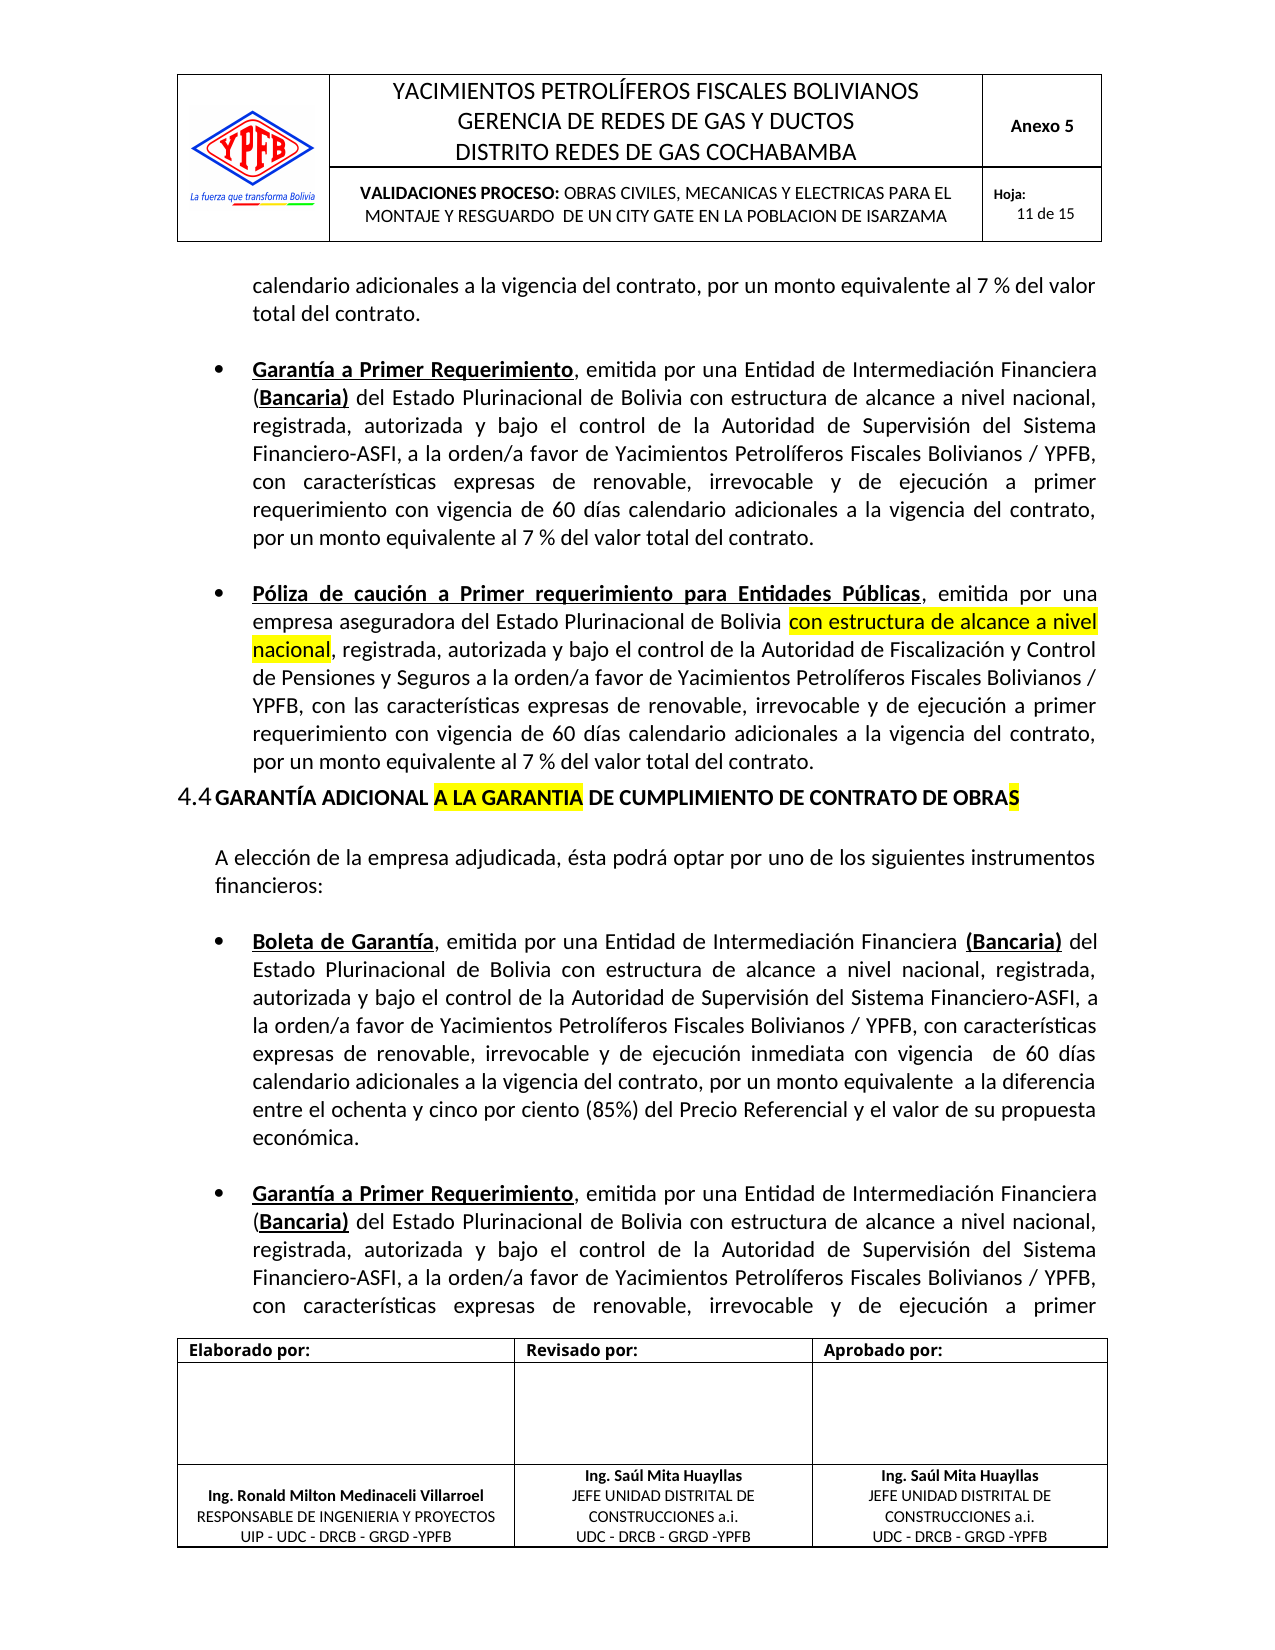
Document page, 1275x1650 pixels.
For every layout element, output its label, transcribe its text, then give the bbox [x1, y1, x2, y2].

picture [188, 105, 316, 211]
list Garantía a Primer Requerimiento, emitida por una Entidad de Intermediación Financiera (Bancaria) del Estado Plurinacional de Bolivia con estructura de alcance a nivel nacional, registrada, autorizada y bajo el control de la Autoridad de Supervisión del Sistema Financiero-ASFI, a la orden/a favor de Yacimientos Petrolíferos Fiscales Bolivianos / YPFB, con características expresas de renovable, irrevocable y de ejecución a primer requerimiento con vigencia de 60 días calendario adicionales a la vigencia del contrato, por un monto equivalente al 7 % del valor total del contrato. [215, 355, 1098, 551]
list Póliza de caución a Primer requerimiento para Entidades Públicas, emitida por una empresa aseguradora del Estado Plurinacional de Bolivia con estructura de alcance a nivel nacional, registrada, autorizada y bajo el control de la Autoridad de Fiscalización y Control de Pensiones y Seguros a la orden/a favor de Yacimientos Petrolíferos Fiscales Bolivianos / YPFB, con las características expresas de renovable, irrevocable y de ejecución a primer requerimiento con vigencia de 60 días calendario adicionales a la vigencia del contrato, por un monto equivalente al 7 % del valor total del contrato. [215, 579, 1098, 775]
subtitle GARANTÍA ADICIONAL A LA GARANTIA DE CUMPLIMIENTO DE CONTRATO DE OBRAS [177, 779, 1098, 812]
list Boleta de Garantía, emitida por una Entidad de Intermediación Financiera (Bancaria) del Estado Plurinacional de Bolivia con estructura de alcance a nivel nacional, registrada, autorizada y bajo el control de la Autoridad de Supervisión del Sistema Financiero-ASFI, a la orden/a favor de Yacimientos Petrolíferos Fiscales Bolivianos / YPFB, con características expresas de renovable, irrevocable y de ejecución inmediata con vigencia de 60 días calendario adicionales a la vigencia del contrato, por un monto equivalente a la diferencia entre el ochenta y cinco por ciento (85%) del Precio Referencial y el valor de su propuesta económica. [215, 927, 1098, 1151]
text A elección de la empresa adjudicada, ésta podrá optar por uno de los siguientes instrumentos financieros: [215, 843, 1098, 899]
